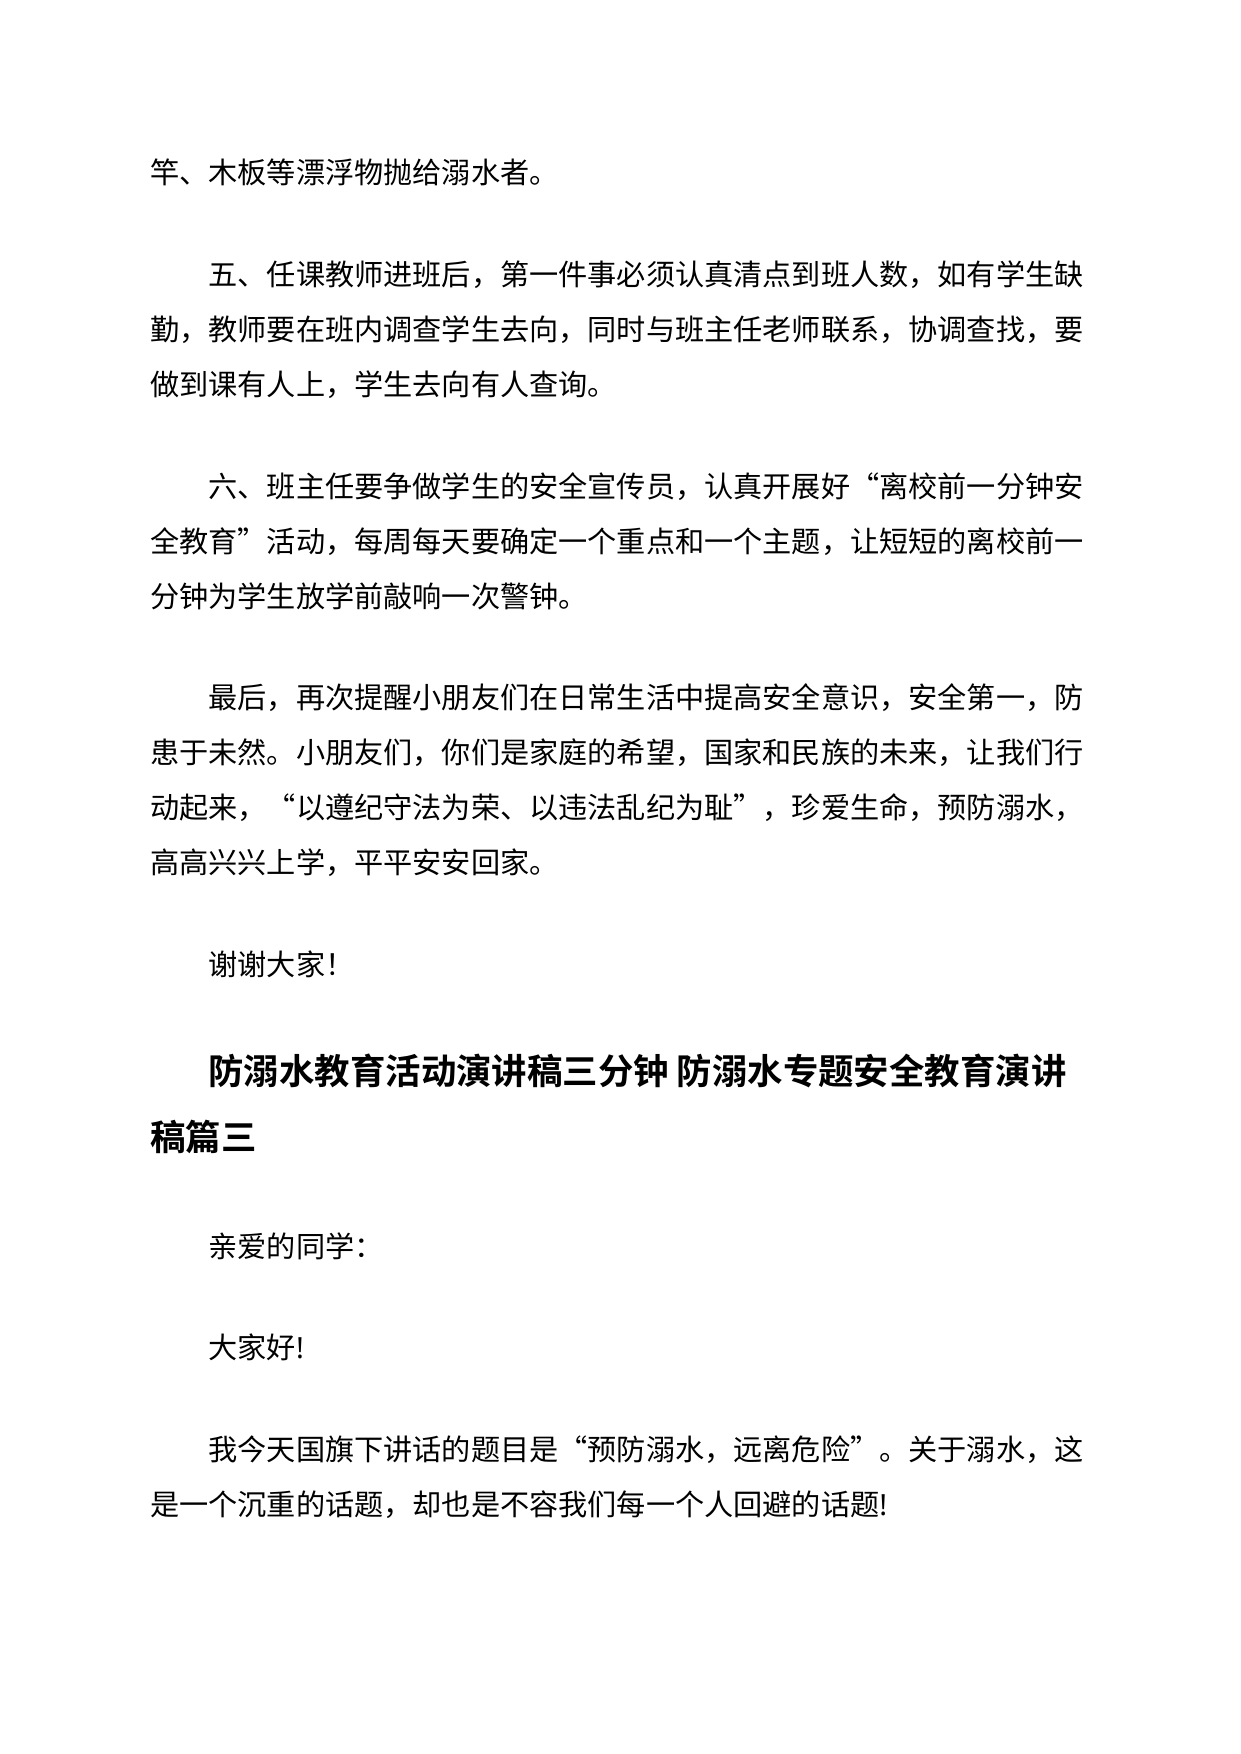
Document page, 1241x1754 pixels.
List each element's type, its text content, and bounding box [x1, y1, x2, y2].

text 五、任课教师进班后，第一件事必须认真清点到班人数，如有学生缺勤，教师要在班内调查学生去向，同时与班主任老师联系，协调查找，要做到课有人上，学生去向有人查询。 [150, 252, 1090, 404]
text 最后，再次提醒小朋友们在日常生活中提高安全意识，安全第一，防患于未然。小朋友们，你们是家庭的希望，国家和民族的未来，让我们行动起来，“以遵纪守法为荣、以违法乱纪为耻”，珍爱生命，预防溺水，高高兴兴上学，平平安安回家。 [150, 675, 1090, 882]
text 我今天国旗下讲话的题目是“预防溺水，远离危险”。关于溺水，这是一个沉重的话题，却也是不容我们每一个人回避的话题! [150, 1427, 1090, 1524]
text 大家好! [150, 1325, 1090, 1367]
text 六、班主任要争做学生的安全宣传员，认真开展好“离校前一分钟安全教育”活动，每周每天要确定一个重点和一个主题，让短短的离校前一分钟为学生放学前敲响一次警钟。 [150, 463, 1090, 615]
text 防溺水教育活动演讲稿三分钟 防溺水专题安全教育演讲稿篇三 [150, 1043, 1090, 1161]
text 谢谢大家！ [150, 941, 1090, 984]
text 亲爱的同学： [150, 1223, 1090, 1265]
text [150, 150, 1090, 192]
